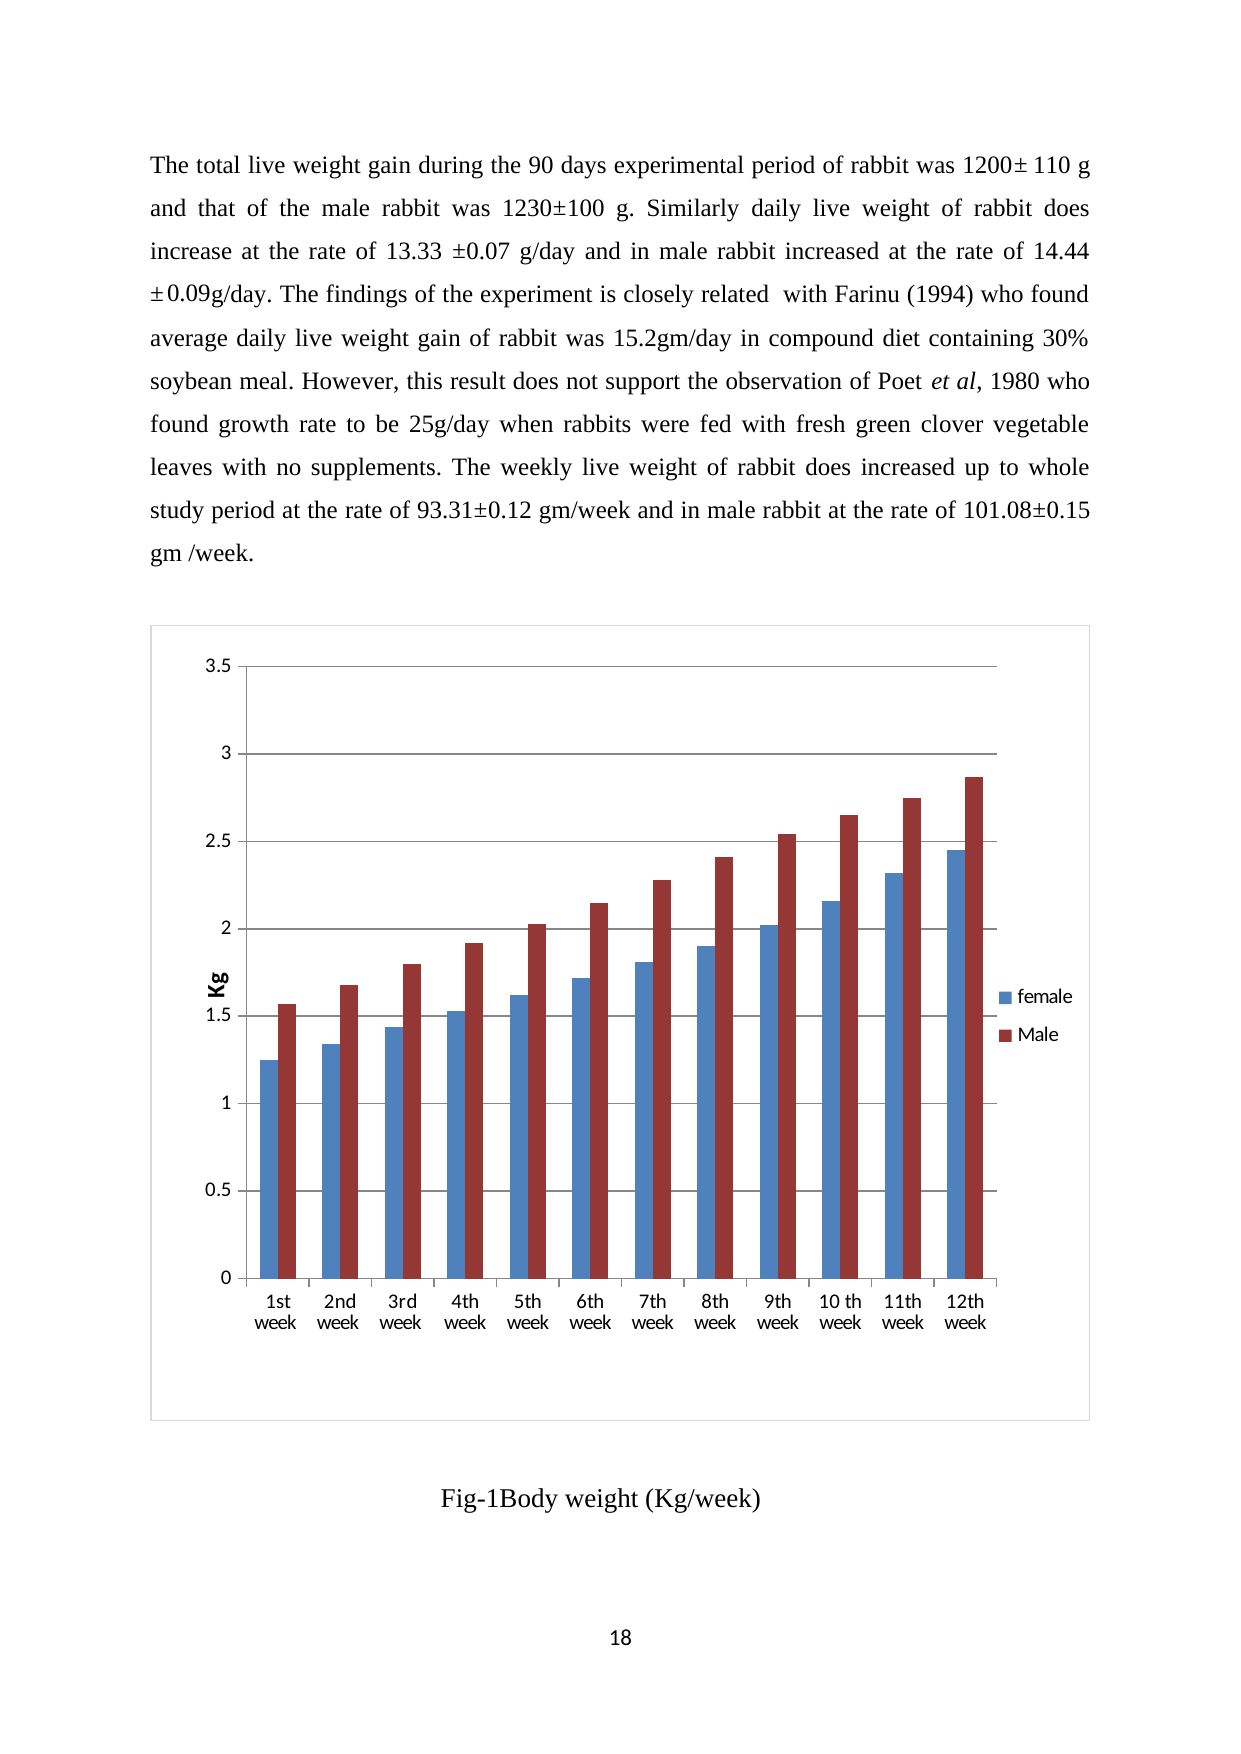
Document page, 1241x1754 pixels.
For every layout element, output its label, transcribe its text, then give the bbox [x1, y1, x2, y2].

text Fig-1Body weight (Kg/week) [150, 1482, 1090, 1513]
text The total live weight gain during the 90 days experimental period of rabbit was 1200 110 g and that of the male rabbit was 1230100 g. Similarly daily live weight of rabbit does increase at the rate of 13.33 0.07 g/day and in male rabbit increased at the rate of 14.44g/day. The findings of the experiment is closely related with Farinu (1994) who found average daily live weight gain of rabbit was 15.2gm/day in compound diet containing 30% soybean meal. However, this result does not support the observation of Poet et al, 1980 who found growth rate to be 25g/day when rabbits were fed with fresh green clover vegetable leaves with no supplements. The weekly live weight of rabbit does increased up to whole study period at the rate of 93.310.12 gm/week and in male rabbit at the rate of 101.080.15 gm /week. [150, 150, 1090, 567]
